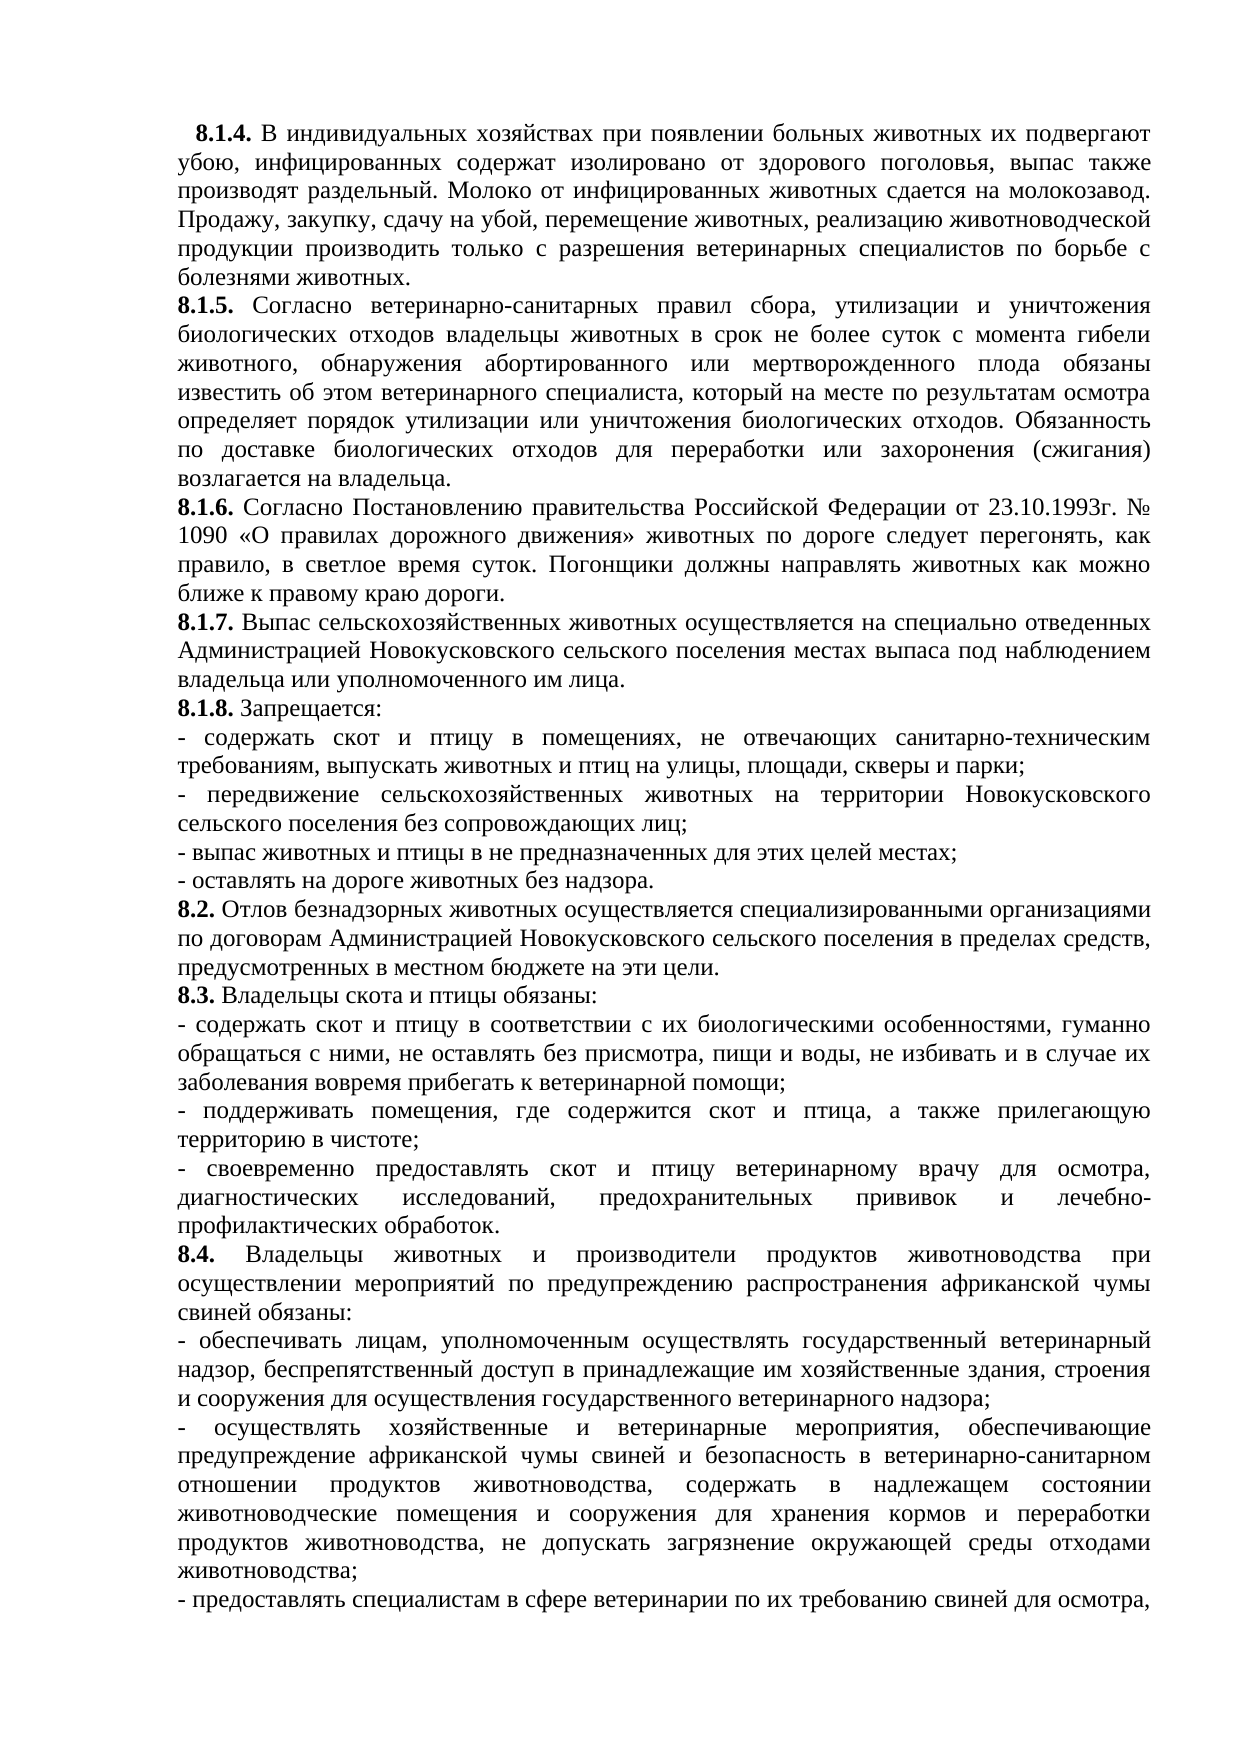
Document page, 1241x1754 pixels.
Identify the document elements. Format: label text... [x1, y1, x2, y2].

text - обеспечивать лицам, уполномоченным осуществлять государственный ветеринарный надзор, беспрепятственный доступ в принадлежащие им хозяйственные здания, строения и сооружения для осуществления государственного ветеринарного надзора; [177, 1326, 1152, 1412]
text - содержать скот и птицу в соответствии с их биологическими особенностями, гуманно обращаться с ними, не оставлять без присмотра, пищи и воды, не избивать и в случае их заболевания вовремя прибегать к ветеринарной помощи; [177, 1009, 1152, 1096]
text 8.1.7. Выпас сельскохозяйственных животных осуществляется на специально отведенных Администрацией Новокусковского сельского поселения местах выпаса под наблюдением владельца или уполномоченного им лица. [177, 607, 1152, 693]
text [177, 1584, 1152, 1613]
text - поддерживать помещения, где содержится скот и птица, а также прилегающую территорию в чистоте; [177, 1096, 1152, 1153]
text 8.4. Владельцы животных и производители продуктов животноводства при осуществлении мероприятий по предупреждению распространения африканской чумы свиней обязаны: [177, 1239, 1152, 1326]
text 8.1.8. Запрещается: [177, 693, 1152, 722]
text - выпас животных и птицы в не предназначенных для этих целей местах; [177, 837, 1152, 866]
text 8.2. Отлов безнадзорных животных осуществляется специализированными организациями по договорам Администрацией Новокусковского сельского поселения в пределах средств, предусмотренных в местном бюджете на эти цели. [177, 894, 1152, 981]
text - передвижение сельскохозяйственных животных на территории Новокусковского сельского поселения без сопровождающих лиц; [177, 779, 1152, 837]
text - содержать скот и птицу в помещениях, не отвечающих санитарно-техническим требованиям, выпускать животных и птиц на улицы, площади, скверы и парки; [177, 722, 1152, 779]
text - оставлять на дороге животных без надзора. [177, 866, 1152, 894]
text - своевременно предоставлять скот и птицу ветеринарному врачу для осмотра, диагностических исследований, предохранительных прививок и лечебно-профилактических обработок. [177, 1153, 1152, 1239]
text 8.3. Владельцы скота и птицы обязаны: [177, 981, 1152, 1009]
text 8.1.6. Согласно Постановлению правительства Российской Федерации от 23.10.1993г. № 1090 «О правилах дорожного движения» животных по дороге следует перегонять, как правило, в светлое время суток. Погонщики должны направлять животных как можно ближе к правому краю дороги. [177, 492, 1152, 607]
text - осуществлять хозяйственные и ветеринарные мероприятия, обеспечивающие предупреждение африканской чумы свиней и безопасность в ветеринарно-санитарном отношении продуктов животноводства, содержать в надлежащем состоянии животноводческие помещения и сооружения для хранения кормов и переработки продуктов животноводства, не допускать загрязнение окружающей среды отходами животноводства; [177, 1412, 1152, 1584]
text 8.1.4. В индивидуальных хозяйствах при появлении больных животных их подвергают убою, инфицированных содержат изолировано от здорового поголовья, выпас также производят раздельный. Молоко от инфицированных животных сдается на молокозавод. Продажу, закупку, сдачу на убой, перемещение животных, реализацию животноводческой продукции производить только с разрешения ветеринарных специалистов по борьбе с болезнями животных. [177, 118, 1152, 291]
text 8.1.5. Согласно ветеринарно-санитарных правил сбора, утилизации и уничтожения биологических отходов владельцы животных в срок не более суток с момента гибели животного, обнаружения абортированного или мертворожденного плода обязаны известить об этом ветеринарного специалиста, который на месте по результатам осмотра определяет порядок утилизации или уничтожения биологических отходов. Обязанность по доставке биологических отходов для переработки или захоронения (сжигания) возлагается на владельца. [177, 291, 1152, 492]
